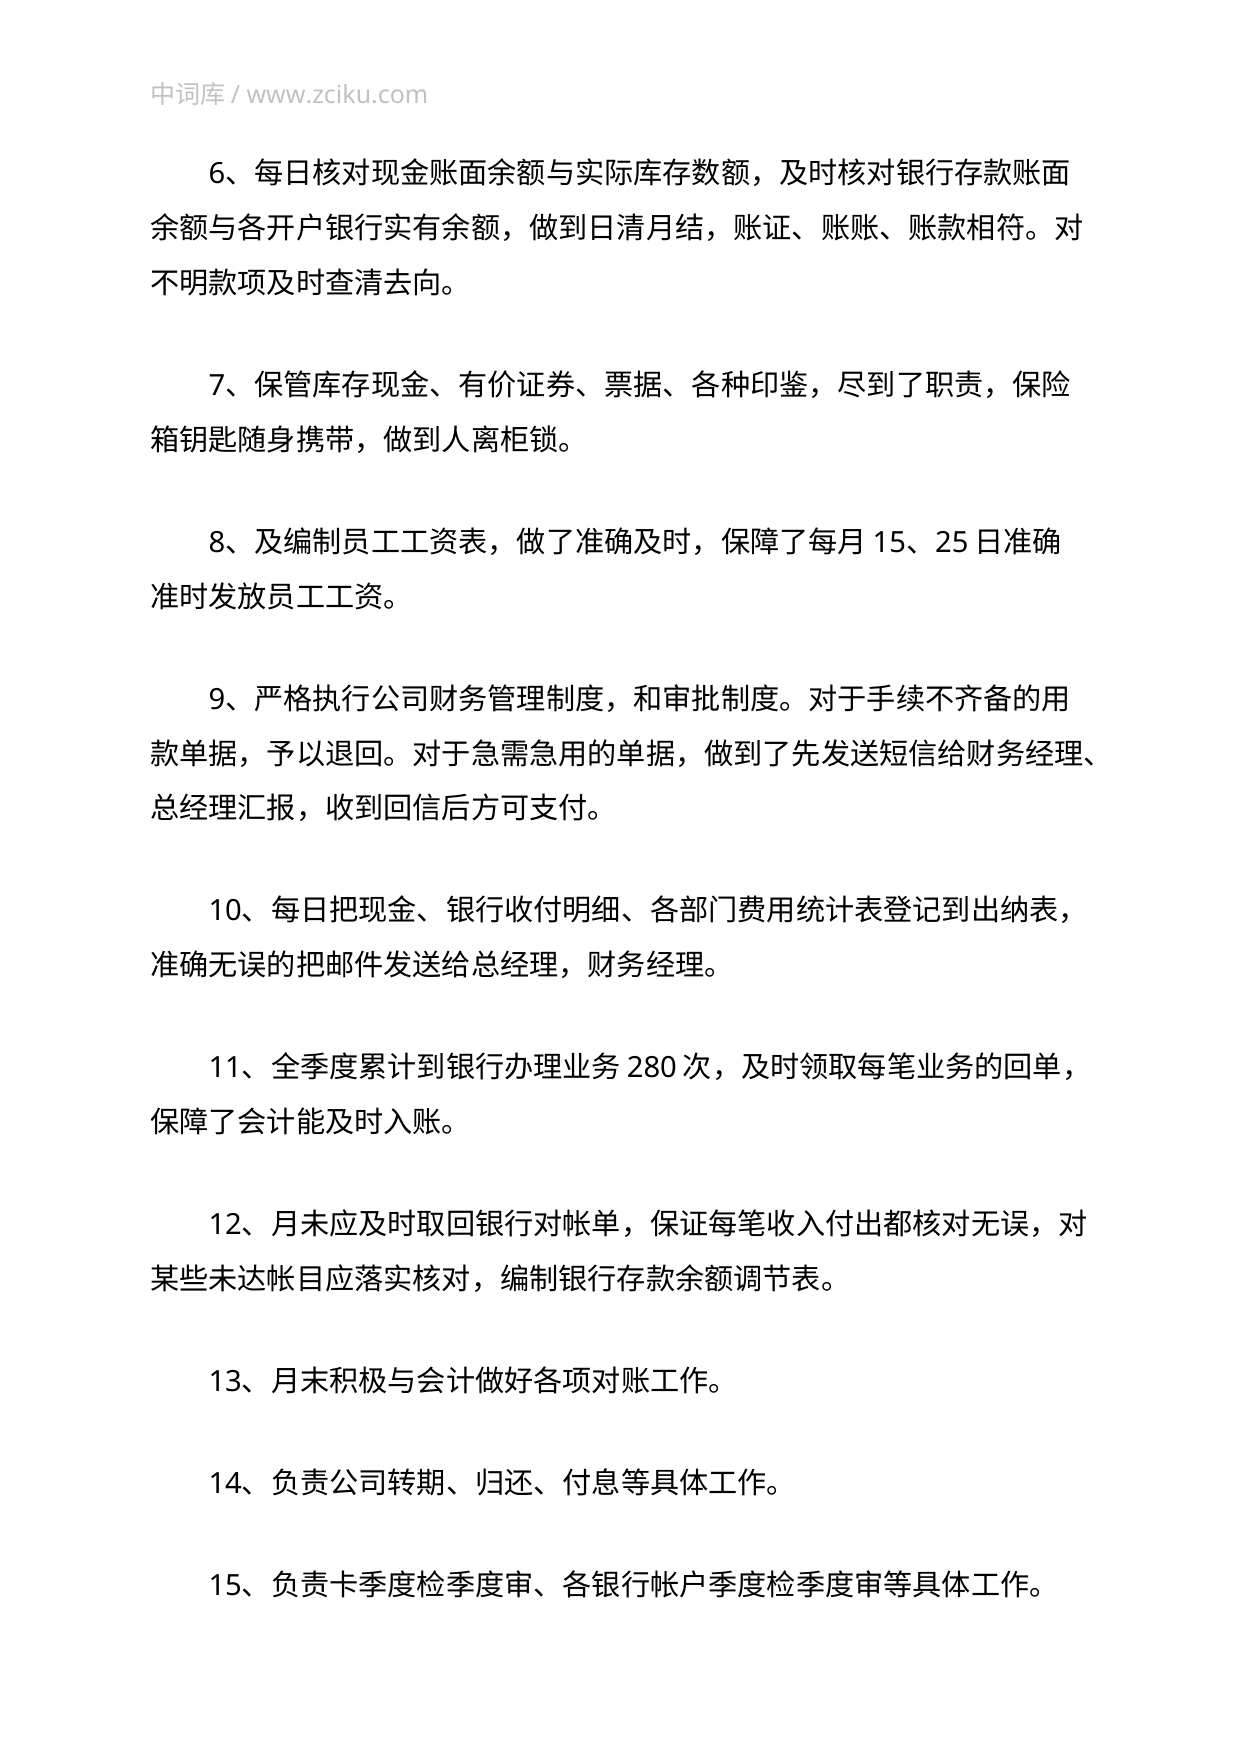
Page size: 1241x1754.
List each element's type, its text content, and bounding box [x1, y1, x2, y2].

text 7、保管库存现金、有价证券、票据、各种印鉴，尽到了职责，保险箱钥匙随身携带，做到人离柜锁。 [150, 362, 1090, 459]
text 10、每日把现金、银行收付明细、各部门费用统计表登记到出纳表，准确无误的把邮件发送给总经理，财务经理。 [150, 887, 1090, 984]
text 11、全季度累计到银行办理业务280次，及时领取每笔业务的回单，保障了会计能及时入账。 [150, 1044, 1090, 1141]
text 8、及编制员工工资表，做了准确及时，保障了每月15、25日准确准时发放员工工资。 [150, 518, 1090, 616]
text 9、严格执行公司财务管理制度，和审批制度。对于手续不齐备的用款单据，予以退回。对于急需急用的单据，做到了先发送短信给财务经理、总经理汇报，收到回信后方可支付。 [150, 675, 1090, 827]
text 13、月末积极与会计做好各项对账工作。 [150, 1357, 1090, 1399]
text 15、负责卡季度检季度审、各银行帐户季度检季度审等具体工作。 [150, 1561, 1090, 1603]
text 6、每日核对现金账面余额与实际库存数额，及时核对银行存款账面余额与各开户银行实有余额，做到日清月结，账证、账账、账款相符。对不明款项及时查清去向。 [150, 150, 1090, 302]
text 14、负责公司转期、归还、付息等具体工作。 [150, 1459, 1090, 1502]
text 12、月未应及时取回银行对帐单，保证每笔收入付出都核对无误，对某些未达帐目应落实核对，编制银行存款余额调节表。 [150, 1200, 1090, 1298]
